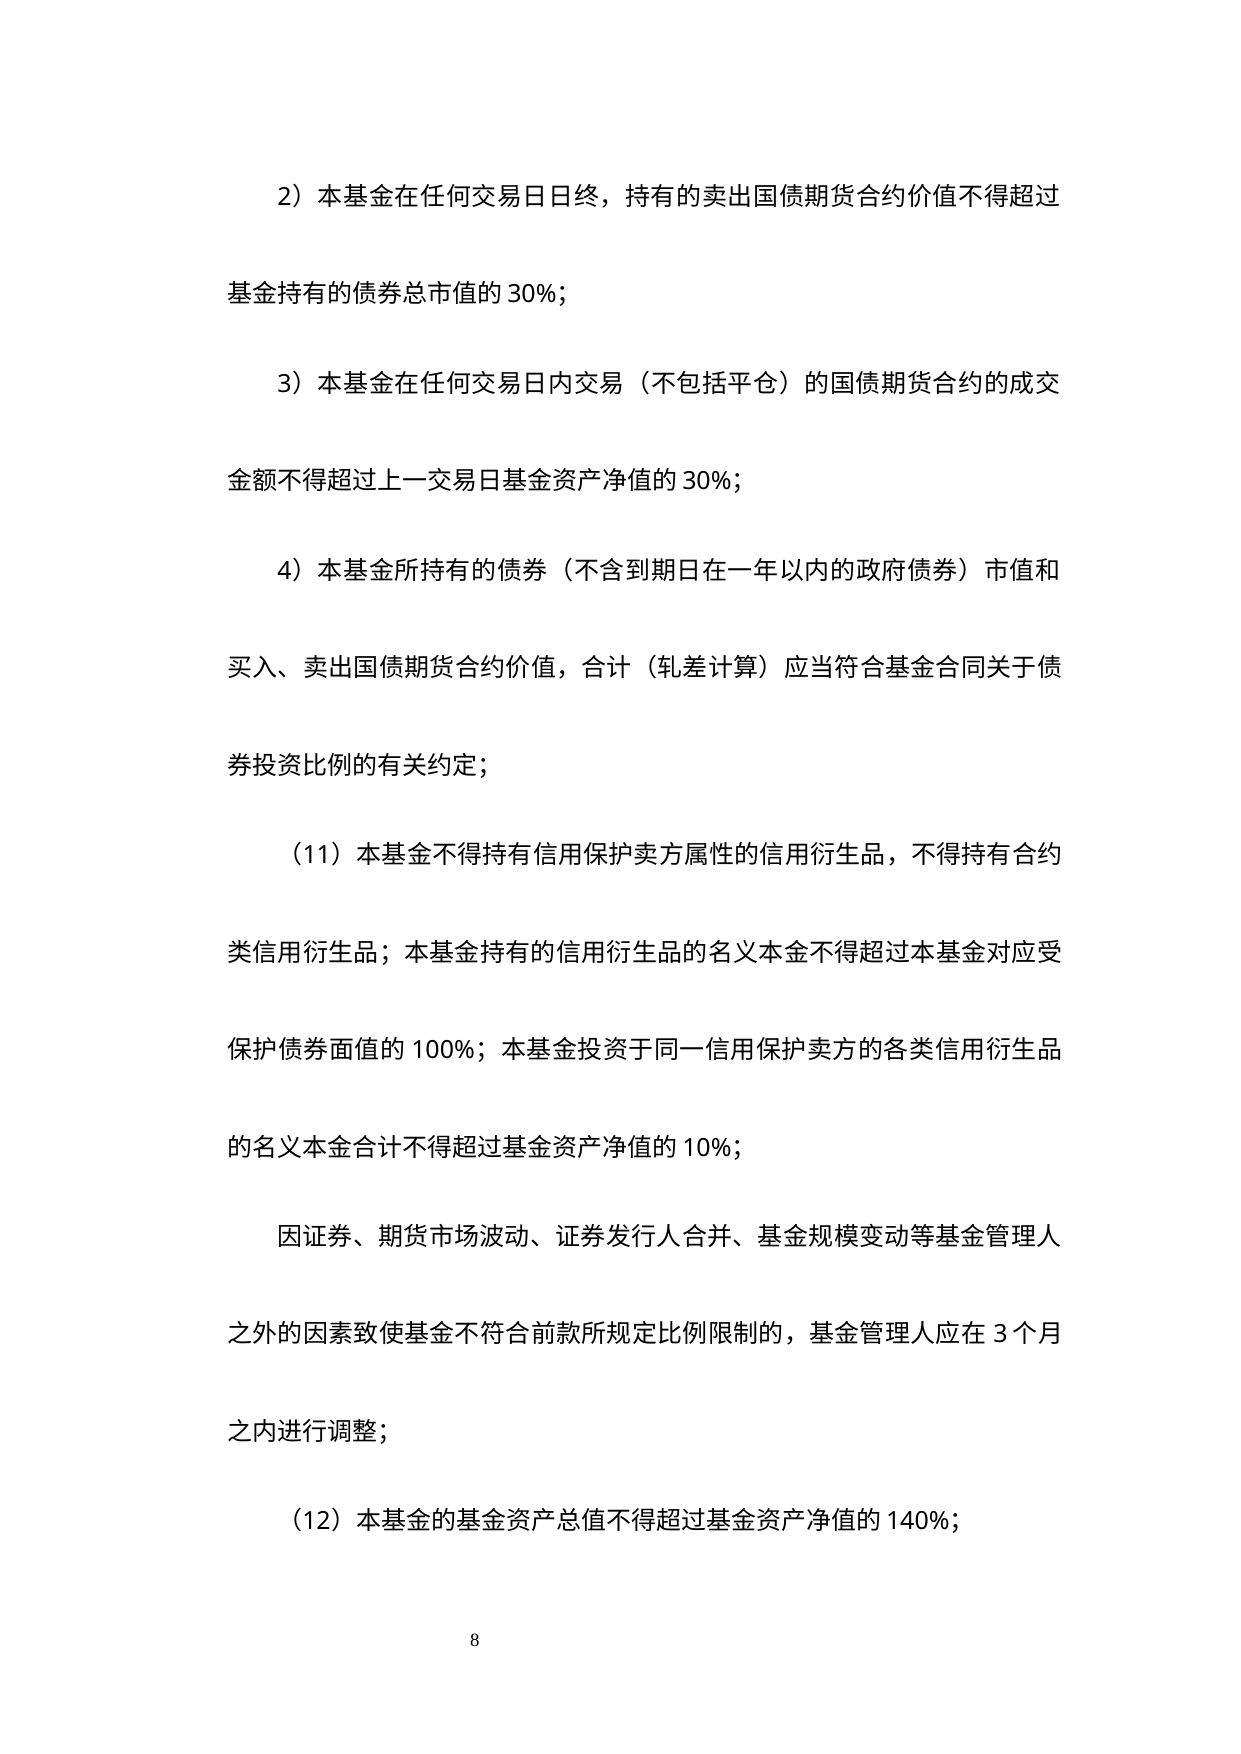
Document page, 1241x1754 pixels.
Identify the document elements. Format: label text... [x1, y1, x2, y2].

text （12）本基金的基金资产总值不得超过基金资产净值的140%； [227, 1486, 1063, 1551]
text 2）本基金在任何交易日日终，持有的卖出国债期货合约价值不得超过基金持有的债券总市值的30%； [227, 162, 1063, 324]
text 3）本基金在任何交易日内交易（不包括平仓）的国债期货合约的成交金额不得超过上一交易日基金资产净值的30%； [227, 349, 1063, 511]
text 因证券、期货市场波动、证券发行人合并、基金规模变动等基金管理人之外的因素致使基金不符合前款所规定比例限制的，基金管理人应在3个月之内进行调整； [227, 1202, 1063, 1462]
text 4）本基金所持有的债券（不含到期日在一年以内的政府债券）市值和买入、卖出国债期货合约价值，合计（轧差计算）应当符合基金合同关于债券投资比例的有关约定； [227, 536, 1063, 796]
text （11）本基金不得持有信用保护卖方属性的信用衍生品，不得持有合约类信用衍生品；本基金持有的信用衍生品的名义本金不得超过本基金对应受保护债券面值的100%；本基金投资于同一信用保护卖方的各类信用衍生品的名义本金合计不得超过基金资产净值的10%； [227, 820, 1063, 1178]
